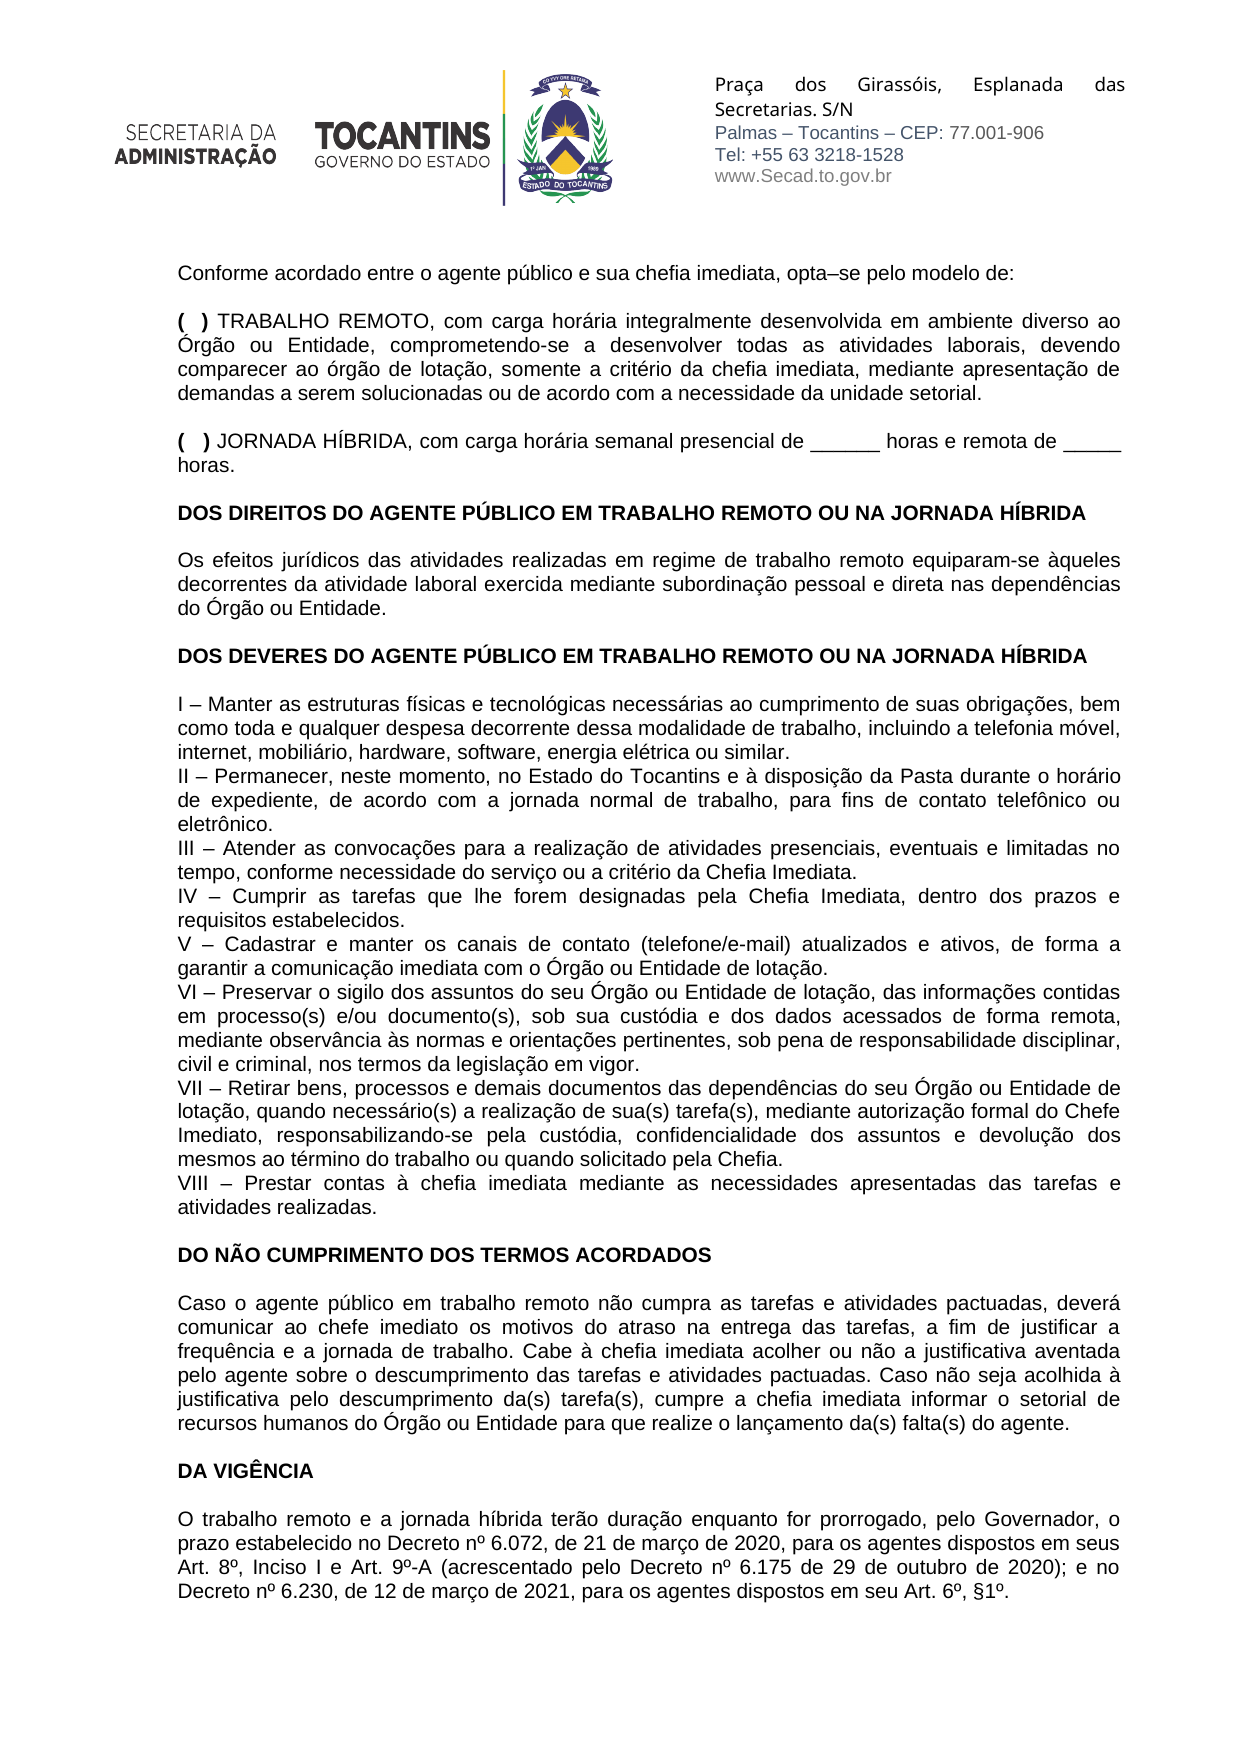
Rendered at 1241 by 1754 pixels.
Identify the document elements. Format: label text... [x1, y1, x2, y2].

text I – Manter as estruturas físicas e tecnológicas necessárias ao cumprimento de suas obrigações, bem como toda e qualquer despesa decorrente dessa modalidade de trabalho, incluindo a telefonia móvel, internet, mobiliário, hardware, software, energia elétrica ou similar. [177, 692, 1122, 764]
text Caso o agente público em trabalho remoto não cumpra as tarefas e atividades pactuadas, deverá comunicar ao chefe imediato os motivos do atraso na entrega das tarefas, a fim de justificar a frequência e a jornada de trabalho. Cabe à chefia imediata acolher ou não a justificativa aventada pelo agente sobre o descumprimento das tarefas e atividades pactuadas. Caso não seja acolhida à justificativa pelo descumprimento da(s) tarefa(s), cumpre a chefia imediata informar o setorial de recursos humanos do Órgão ou Entidade para que realize o lançamento da(s) falta(s) do agente. [177, 1291, 1122, 1435]
text III – Atender as convocações para a realização de atividades presenciais, eventuais e limitadas no tempo, conforme necessidade do serviço ou a critério da Chefia Imediata. [177, 836, 1122, 884]
text VIII – Prestar contas à chefia imediata mediante as necessidades apresentadas das tarefas e atividades realizadas. [177, 1171, 1122, 1219]
text O trabalho remoto e a jornada híbrida terão duração enquanto for prorrogado, pelo Governador, o prazo estabelecido no Decreto nº 6.072, de 21 de março de 2020, para os agentes dispostos em seus Art. 8º, Inciso I e Art. 9º-A (acrescentado pelo Decreto nº 6.175 de 29 de outubro de 2020); e no Decreto nº 6.230, de 12 de março de 2021, para os agentes dispostos em seu Art. 6º, §1º. [177, 1507, 1122, 1602]
text ( ) TRABALHO REMOTO, com carga horária integralmente desenvolvida em ambiente diverso ao Órgão ou Entidade, comprometendo-se a desenvolver todas as atividades laborais, devendo comparecer ao órgão de lotação, somente a critério da chefia imediata, mediante apresentação de demandas a serem solucionadas ou de acordo com a necessidade da unidade setorial. [177, 309, 1122, 404]
text Os efeitos jurídicos das atividades realizadas em regime de trabalho remoto equiparam-se àqueles decorrentes da atividade laboral exercida mediante subordinação pessoal e direta nas dependências do Órgão ou Entidade. [177, 548, 1122, 620]
text ( ) JORNADA HÍBRIDA, com carga horária semanal presencial de ______ horas e remota de _____ horas. [177, 428, 1122, 476]
text DOS DEVERES DO AGENTE PÚBLICO EM TRABALHO REMOTO OU NA JORNADA HÍBRIDA [177, 644, 1122, 668]
text V – Cadastrar e manter os canais de contato (telefone/e-mail) atualizados e ativos, de forma a garantir a comunicação imediata com o Órgão ou Entidade de lotação. [177, 932, 1122, 979]
text VII – Retirar bens, processos e demais documentos das dependências do seu Órgão ou Entidade de lotação, quando necessário(s) a realização de sua(s) tarefa(s), mediante autorização formal do Chefe Imediato, responsabilizando-se pela custódia, confidencialidade dos assuntos e devolução dos mesmos ao término do trabalho ou quando solicitado pela Chefia. [177, 1075, 1122, 1171]
text DO NÃO CUMPRIMENTO DOS TERMOS ACORDADOS [177, 1243, 1122, 1267]
text Conforme acordado entre o agente público e sua chefia imediata, opta–se pelo modelo de: [177, 261, 1122, 285]
text DOS DIREITOS DO AGENTE PÚBLICO EM TRABALHO REMOTO OU NA JORNADA HÍBRIDA [177, 500, 1122, 524]
text DA VIGÊNCIA [177, 1459, 1122, 1483]
picture [114, 70, 613, 206]
text VI – Preservar o sigilo dos assuntos do seu Órgão ou Entidade de lotação, das informações contidas em processo(s) e/ou documento(s), sob sua custódia e dos dados acessados de forma remota, mediante observância às normas e orientações pertinentes, sob pena de responsabilidade disciplinar, civil e criminal, nos termos da legislação em vigor. [177, 979, 1122, 1075]
text II – Permanecer, neste momento, no Estado do Tocantins e à disposição da Pasta durante o horário de expediente, de acordo com a jornada normal de trabalho, para fins de contato telefônico ou eletrônico. [177, 764, 1122, 836]
text IV – Cumprir as tarefas que lhe forem designadas pela Chefia Imediata, dentro dos prazos e requisitos estabelecidos. [177, 884, 1122, 932]
